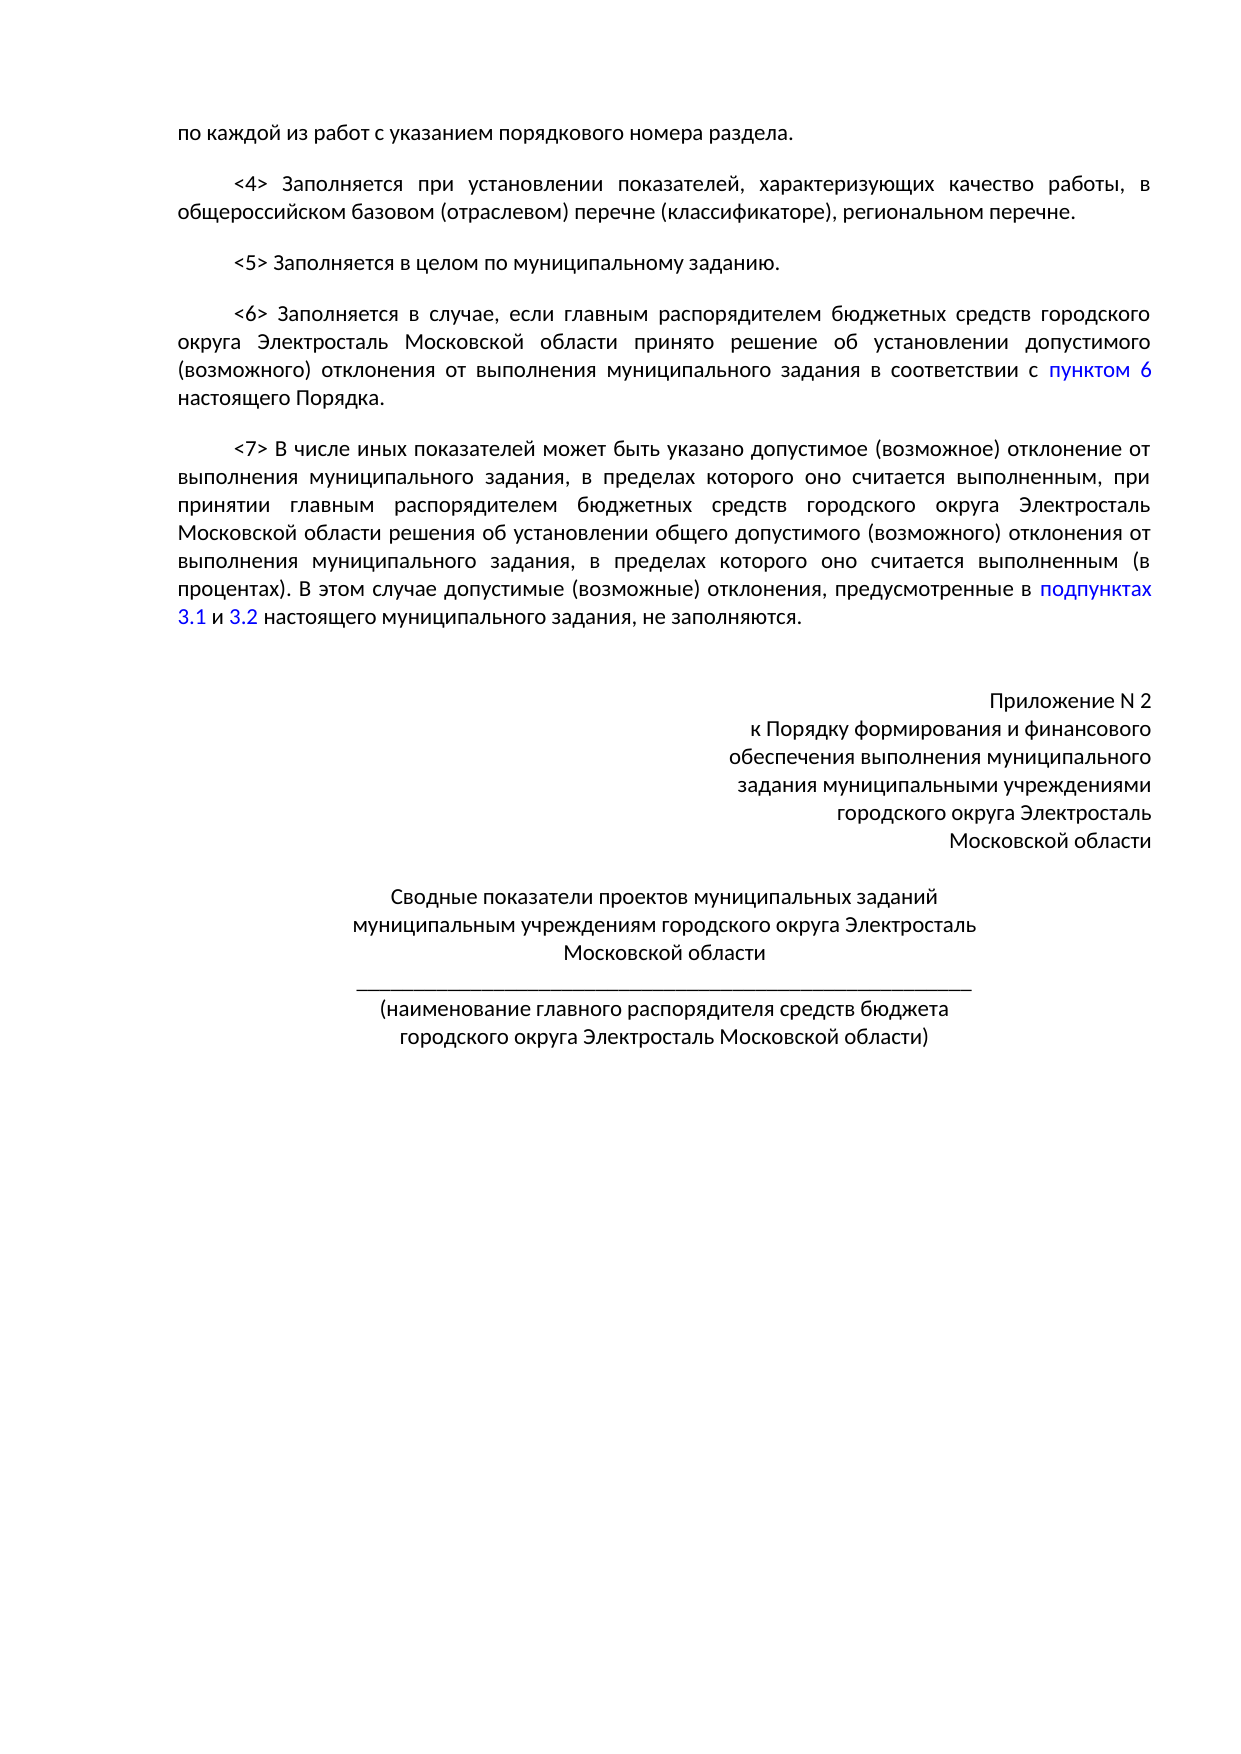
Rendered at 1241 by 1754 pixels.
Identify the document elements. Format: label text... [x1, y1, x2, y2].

text (наименование главного распорядителя средств бюджета [177, 994, 1152, 1022]
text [177, 118, 1152, 146]
text задания муниципальными учреждениями [177, 770, 1152, 798]
text <4> Заполняется при установлении показателей, характеризующих качество работы, в общероссийском базовом (отраслевом) перечне (классификаторе), региональном перечне. [177, 169, 1152, 225]
text к Порядку формирования и финансового [177, 714, 1152, 742]
text <7> В числе иных показателей может быть указано допустимое (возможное) отклонение от выполнения муниципального задания, в пределах которого оно считается выполненным, при принятии главным распорядителем бюджетных средств городского округа Электросталь Московской области решения об установлении общего допустимого (возможного) отклонения от выполнения муниципального задания, в пределах которого оно считается выполненным (в процентах). В этом случае допустимые (возможные) отклонения, предусмотренные в подпунктах 3.1 и 3.2 настоящего муниципального задания, не заполняются. [177, 434, 1152, 630]
text обеспечения выполнения муниципального [177, 742, 1152, 770]
text Приложение N 2 [177, 686, 1152, 714]
text <5> Заполняется в целом по муниципальному заданию. [177, 248, 1152, 276]
text ______________________________________________________ [177, 966, 1152, 994]
text муниципальным учреждениям городского округа Электросталь [177, 910, 1152, 938]
text Сводные показатели проектов муниципальных заданий [177, 882, 1152, 910]
text Московской области [177, 826, 1152, 854]
text городского округа Электросталь [177, 798, 1152, 826]
text <6> Заполняется в случае, если главным распорядителем бюджетных средств городского округа Электросталь Московской области принято решение об установлении допустимого (возможного) отклонения от выполнения муниципального задания в соответствии с пунктом 6 настоящего Порядка. [177, 299, 1152, 411]
text городского округа Электросталь Московской области) [177, 1022, 1152, 1050]
text Московской области [177, 938, 1152, 966]
